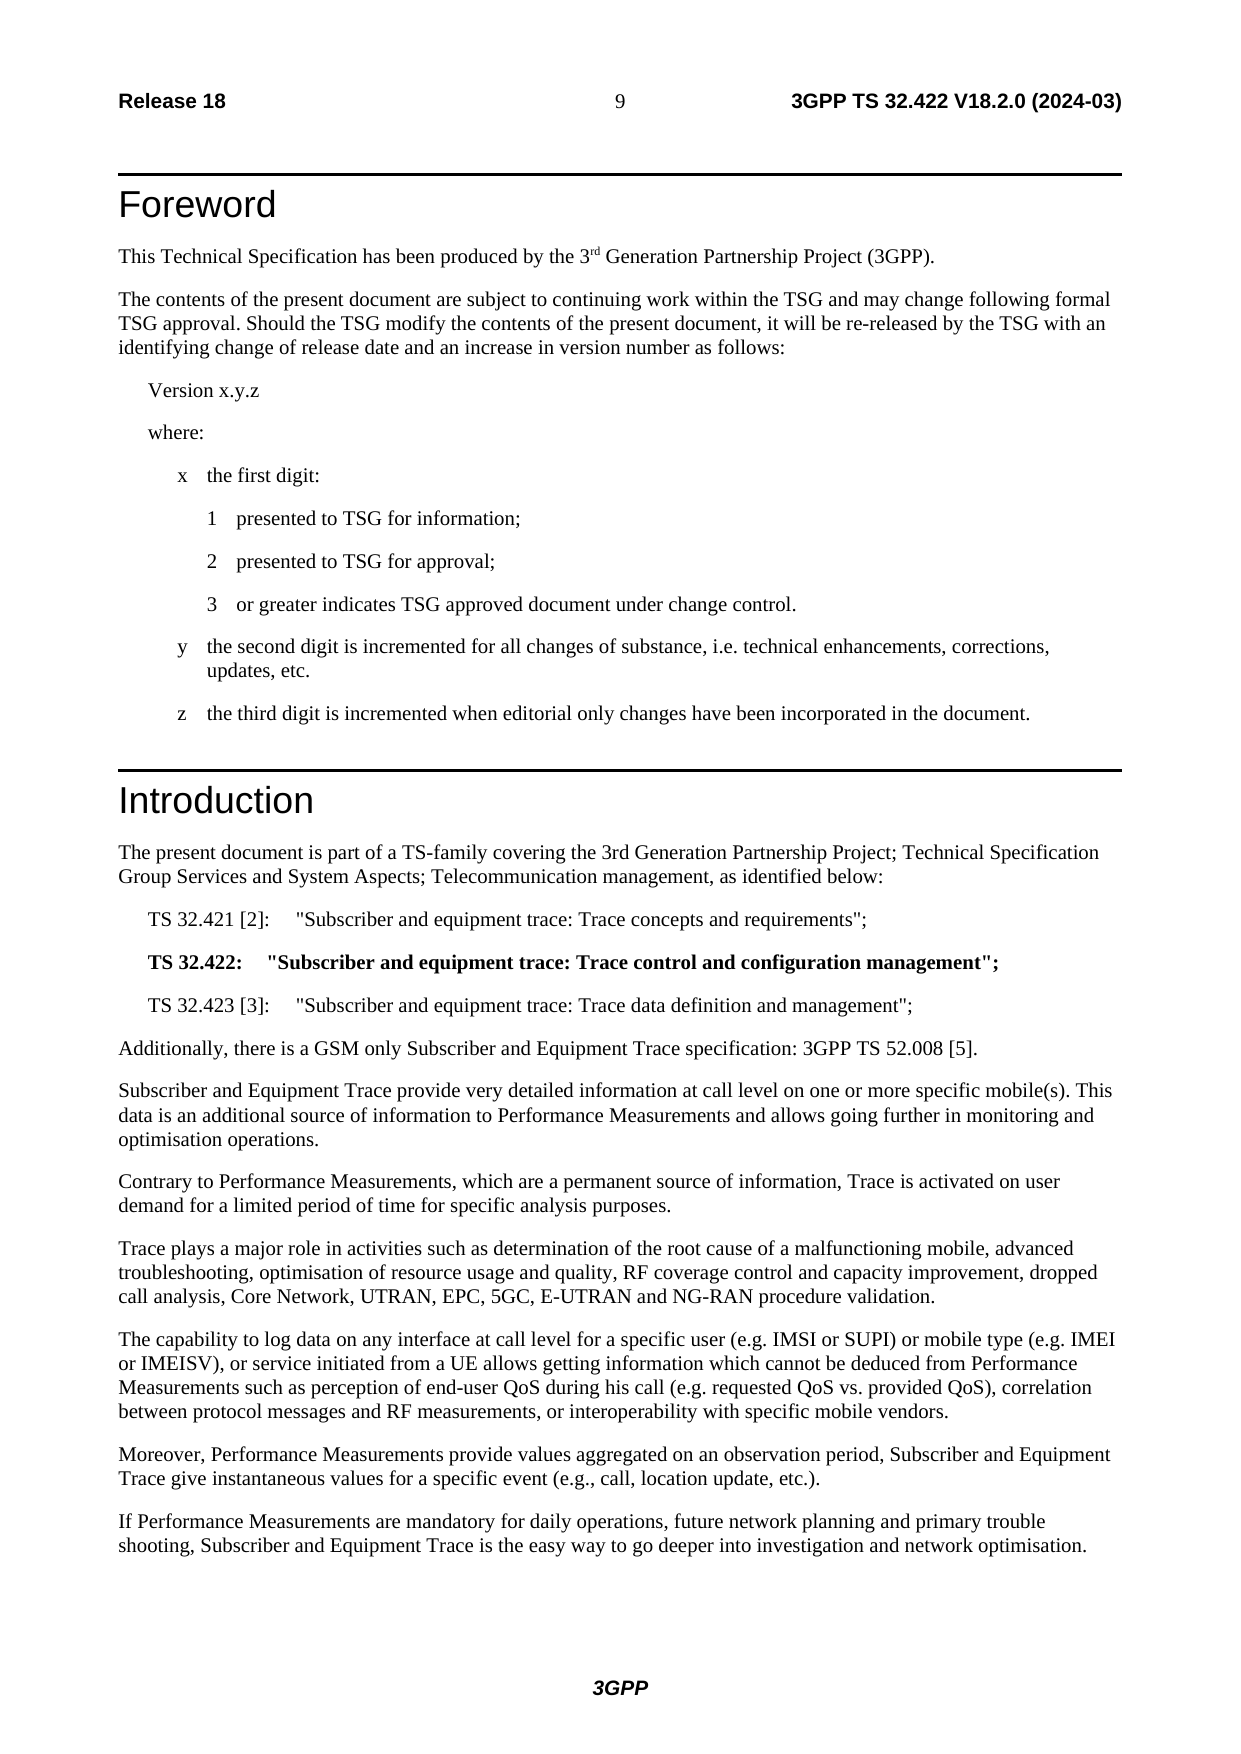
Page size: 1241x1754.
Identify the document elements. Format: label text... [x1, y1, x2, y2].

text Moreover, Performance Measurements provide values aggregated on an observation period, Subscriber and Equipment Trace give instantaneous values for a specific event (e.g., call, location update, etc.). [118, 1442, 1122, 1490]
text 1 presented to TSG for information; [207, 506, 1122, 530]
text Contrary to Performance Measurements, which are a permanent source of information, Trace is activated on user demand for a limited period of time for specific analysis purposes. [118, 1169, 1122, 1217]
text Trace plays a major role in activities such as determination of the root cause of a malfunctioning mobile, advanced troubleshooting, optimisation of resource usage and quality, RF coverage control and capacity improvement, dropped call analysis, Core Network, UTRAN, EPC, 5GC, E-UTRAN and NG-RAN procedure validation. [118, 1236, 1122, 1308]
text 3 or greater indicates TSG approved document under change control. [207, 592, 1122, 616]
subtitle Introduction [118, 772, 1122, 822]
text The present document is part of a TS-family covering the 3rd Generation Partnership Project; Technical Specification Group Services and System Aspects; Telecommunication management, as identified below: [118, 840, 1122, 888]
text If Performance Measurements are mandatory for daily operations, future network planning and primary trouble shooting, Subscriber and Equipment Trace is the easy way to go deeper into investigation and network optimisation. [118, 1509, 1122, 1557]
text The contents of the present document are subject to continuing work within the TSG and may change following formal TSG approval. Should the TSG modify the contents of the present document, it will be re-released by the TSG with an identifying change of release date and an increase in version number as follows: [118, 287, 1122, 359]
text TS 32.423 [3]: "Subscriber and equipment trace: Trace data definition and management"; [148, 993, 1122, 1017]
text z the third digit is incremented when editorial only changes have been incorporated in the document. [177, 701, 1122, 725]
text 2 presented to TSG for approval; [207, 549, 1122, 573]
text TS 32.421 [2]: "Subscriber and equipment trace: Trace concepts and requirements"; [148, 907, 1122, 931]
text TS 32.422: "Subscriber and equipment trace: Trace control and configuration management"; [148, 950, 1122, 974]
text Subscriber and Equipment Trace provide very detailed information at call level on one or more specific mobile(s). This data is an additional source of information to Performance Measurements and allows going further in monitoring and optimisation operations. [118, 1078, 1122, 1151]
text where: [148, 420, 1122, 444]
text y the second digit is incremented for all changes of substance, i.e. technical enhancements, corrections, updates, etc. [177, 634, 1122, 682]
text x the first digit: [177, 463, 1122, 487]
text This Technical Specification has been produced by the 3rd Generation Partnership Project (3GPP). [118, 244, 1122, 268]
subtitle Foreword [118, 176, 1122, 225]
text Additionally, there is a GSM only Subscriber and Equipment Trace specification: 3GPP TS 52.008 [5]. [118, 1036, 1122, 1060]
text The capability to log data on any interface at call level for a specific user (e.g. IMSI or SUPI) or mobile type (e.g. IMEI or IMEISV), or service initiated from a UE allows getting information which cannot be deduced from Performance Measurements such as perception of end-user QoS during his call (e.g. requested QoS vs. provided QoS), correlation between protocol messages and RF measurements, or interoperability with specific mobile vendors. [118, 1327, 1122, 1423]
text Version x.y.z [148, 377, 1122, 402]
